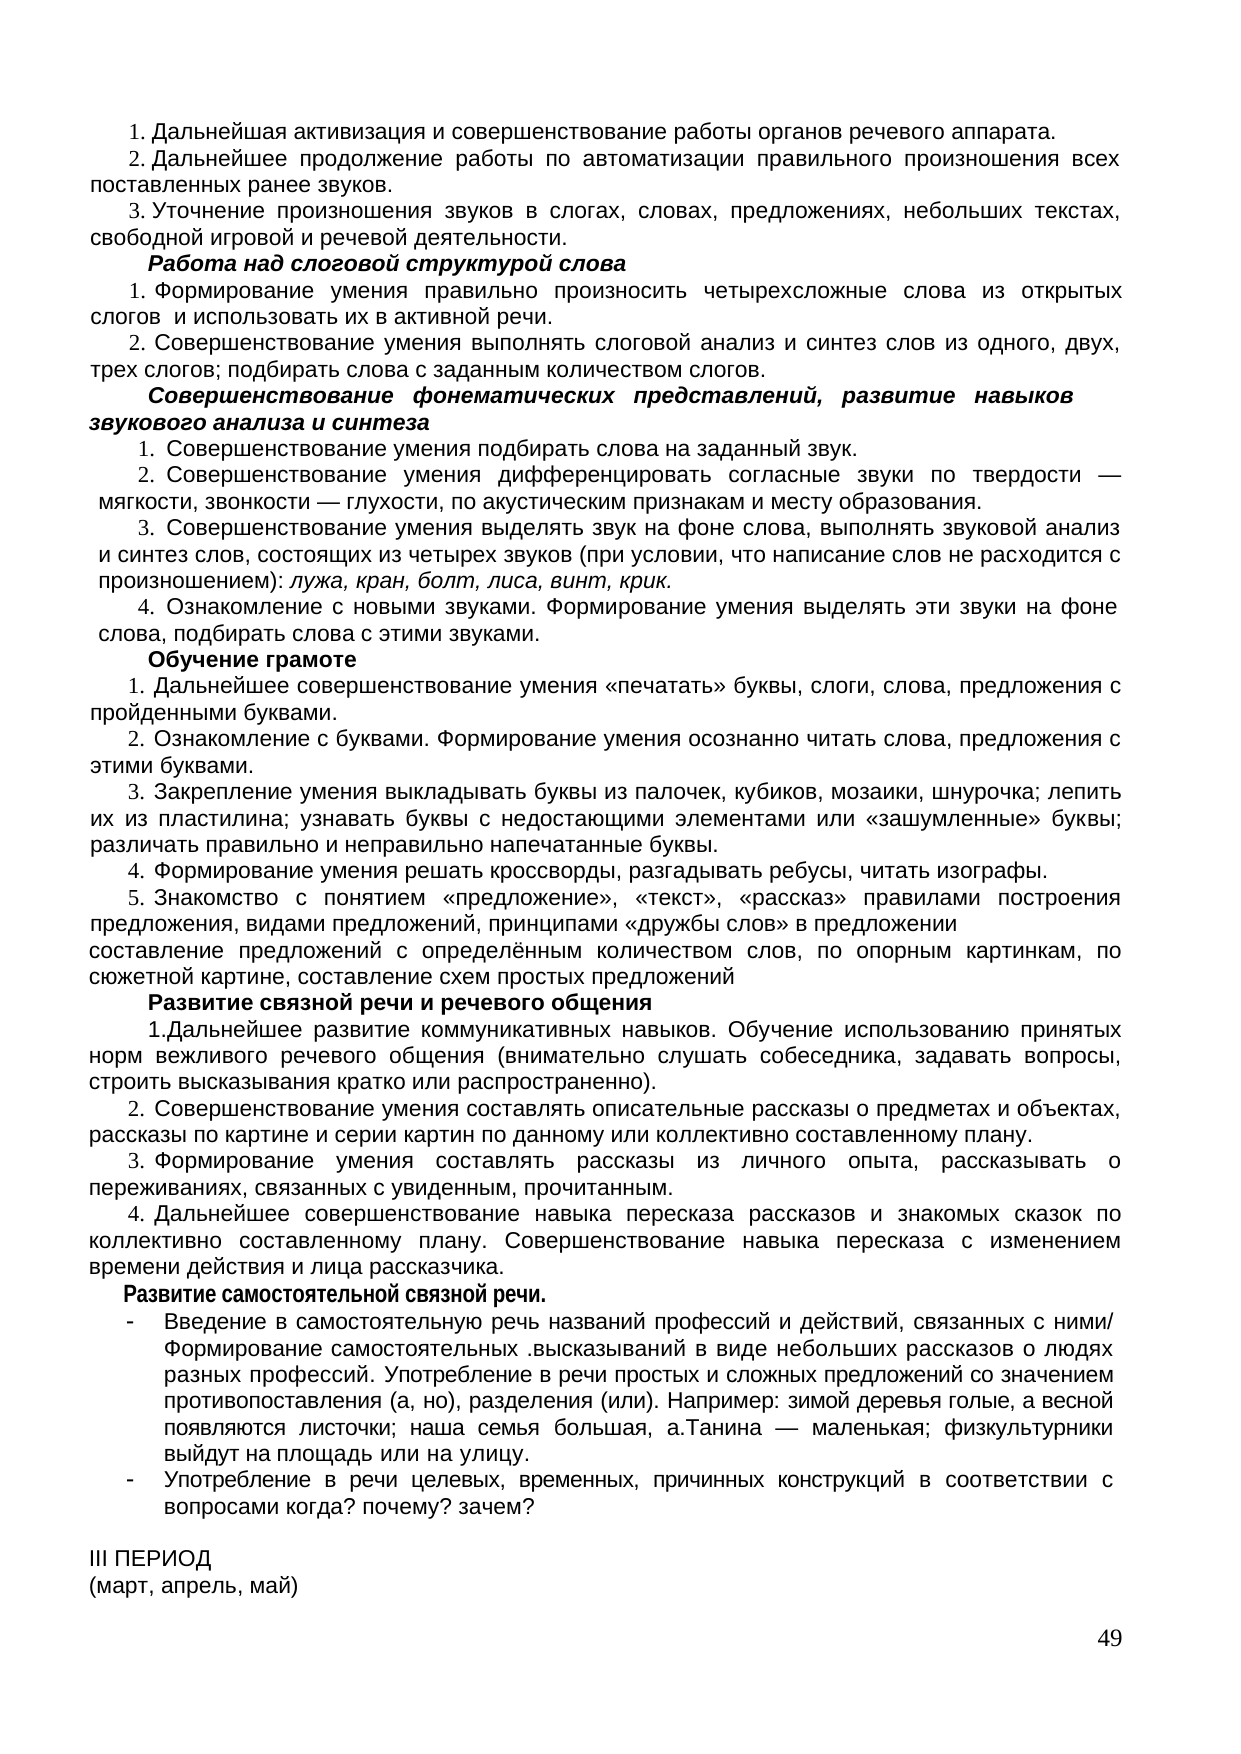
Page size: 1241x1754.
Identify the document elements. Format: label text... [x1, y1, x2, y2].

list Формирование умения составлять рассказы из личного опыта, рассказывать о переживаниях, связанных с увиденным, прочитанным. [89, 1147, 1122, 1200]
list Дальнейшая активизация и совершенствование работы органов речевого аппарата. [90, 118, 1121, 144]
list Введение в самостоятельную речь названий профессий и действий, связанных с ними/ Формирование самостоятельных .высказываний в виде небольших рассказов о людях разных профессий. Употребление в речи простых и сложных предложений со значением противопоставления (а, но), разделения (или). Например: зимой деревья голые, а весной появляются листочки; наша семья большая, а.Танина — маленькая; физкультурники выйдут на площадь или на улицу. [126, 1308, 1114, 1466]
text Развитие самостоятельной связной речи. [123, 1279, 1122, 1308]
text Совершенствование фонематических представлений, развитие навыков звукового анализа и синтеза [89, 382, 1074, 435]
list Употребление в речи целевых, временных, причинных конструкций в соответствии с вопросами когда? почему? зачем? [126, 1466, 1114, 1519]
text (март, апрель, май) [89, 1572, 1122, 1598]
list Дальнейшее совершенствование умения «печатать» буквы, слоги, слова, предложения с пройденными буквами. [90, 672, 1122, 725]
list Ознакомление с буквами. Формирование умения осознанно читать слова, предложения с этими буквами. [90, 725, 1122, 778]
text III ПЕРИОД [89, 1545, 1122, 1572]
text Работа над слоговой структурой слова [89, 250, 1122, 277]
list Уточнение произношения звуков в слогах, словах, предложениях, небольших текстах, свободной игровой и речевой деятельности. [90, 197, 1121, 250]
list Совершенствование умения подбирать слова на заданный звук. [98, 435, 1122, 461]
list Ознакомление с новыми звуками. Формирование умения выделять эти звуки на фоне слова, подбирать слова с этими звуками. [98, 593, 1118, 646]
list Формирование умения правильно произносить четырехсложные слова из открытых слогов и использовать их в активной речи. [90, 277, 1122, 329]
text составление предложений с определённым количеством слов, по опорным картинкам, по сюжетной картине, составление схем простых предложений [89, 937, 1122, 989]
text Развитие связной речи и речевого общения [89, 989, 1122, 1016]
list Знакомство с понятием «предложение», «текст», «рассказ» правилами построения предложения, видами предложений, принципами «дружбы слов» в предложении [90, 884, 1122, 937]
list Дальнейшее совершенствование навыка пересказа рассказов и знакомых сказок по коллективно составленному плану. Совершенствование навыка пересказа с изменением времени действия и лица рассказчика. [89, 1200, 1122, 1279]
list Совершенствование умения выделять звук на фоне слова, выполнять звуковой анализ и синтез слов, состоящих из четырех звуков (при условии, что написание слов не расходится с произношением): лужа, кран, болт, лиса, винт, крик. [98, 514, 1121, 593]
list Совершенствование умения выполнять слоговой анализ и синтез слов из одного, двух, трех слогов; подбирать слова с заданным количеством слогов. [90, 329, 1121, 382]
list Закрепление умения выкладывать буквы из палочек, кубиков, мозаики, шнурочка; лепить их из пластилина; узнавать буквы с недостающими элементами или «зашумленные» буквы; различать правильно и неправильно напечатанные буквы. [90, 778, 1122, 857]
list Формирование умения решать кроссворды, разгадывать ребусы, читать изографы. [90, 857, 1122, 884]
text Обучение грамоте [89, 646, 1122, 672]
list Совершенствование умения дифференцировать согласные звуки по твердости — мягкости, звонкости — глухости, по акустическим признакам и месту образования. [98, 461, 1121, 514]
list Совершенствование умения составлять описательные рассказы о предметах и объектах, рассказы по картине и серии картин по данному или коллективно составленному плану. [89, 1095, 1122, 1147]
text 1.Дальнейшее развитие коммуникативных навыков. Обучение использованию принятых норм вежливого речевого общения (внимательно слушать собеседника, задавать вопросы, строить высказывания кратко или распространенно). [89, 1016, 1122, 1095]
list Дальнейшее продолжение работы по автоматизации правильного произношения всех поставленных ранее звуков. [90, 144, 1120, 197]
